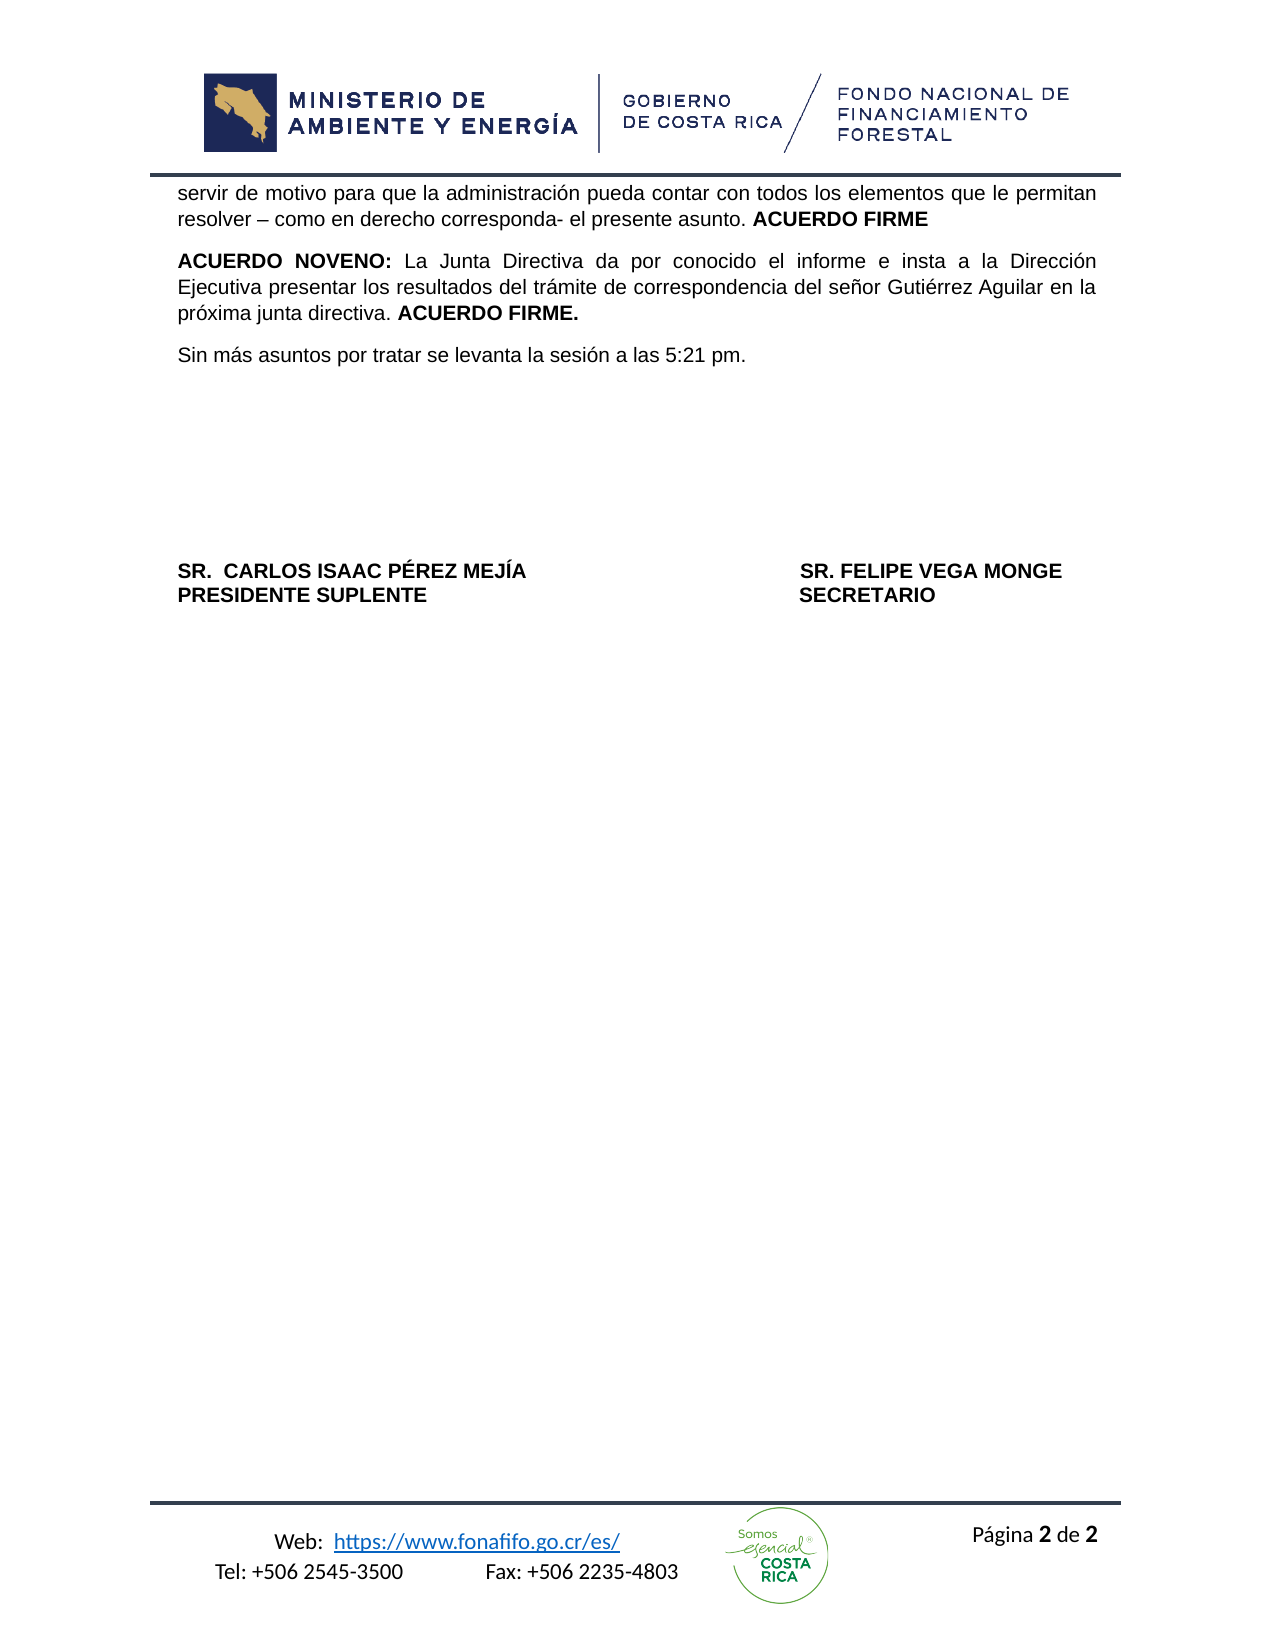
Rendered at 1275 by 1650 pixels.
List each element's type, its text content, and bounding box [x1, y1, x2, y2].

text ACUERDO NOVENO: La Junta Directiva da por conocido el informe e insta a la Dirección Ejecutiva presentar los resultados del trámite de correspondencia del señor Gutiérrez Aguilar en la próxima junta directiva. ACUERDO FIRME. [177, 249, 1098, 324]
text SR. CARLOS ISAAC PÉREZ MEJÍA SR. FELIPE VEGA MONGE [177, 559, 1098, 583]
picture [204, 73, 1071, 153]
text Sin más asuntos por tratar se levanta la sesión a las 5:21 pm. [177, 343, 1098, 367]
text PRESIDENTE SUPLENTE SECRETARIO [177, 583, 1098, 607]
picture [725, 1507, 829, 1604]
